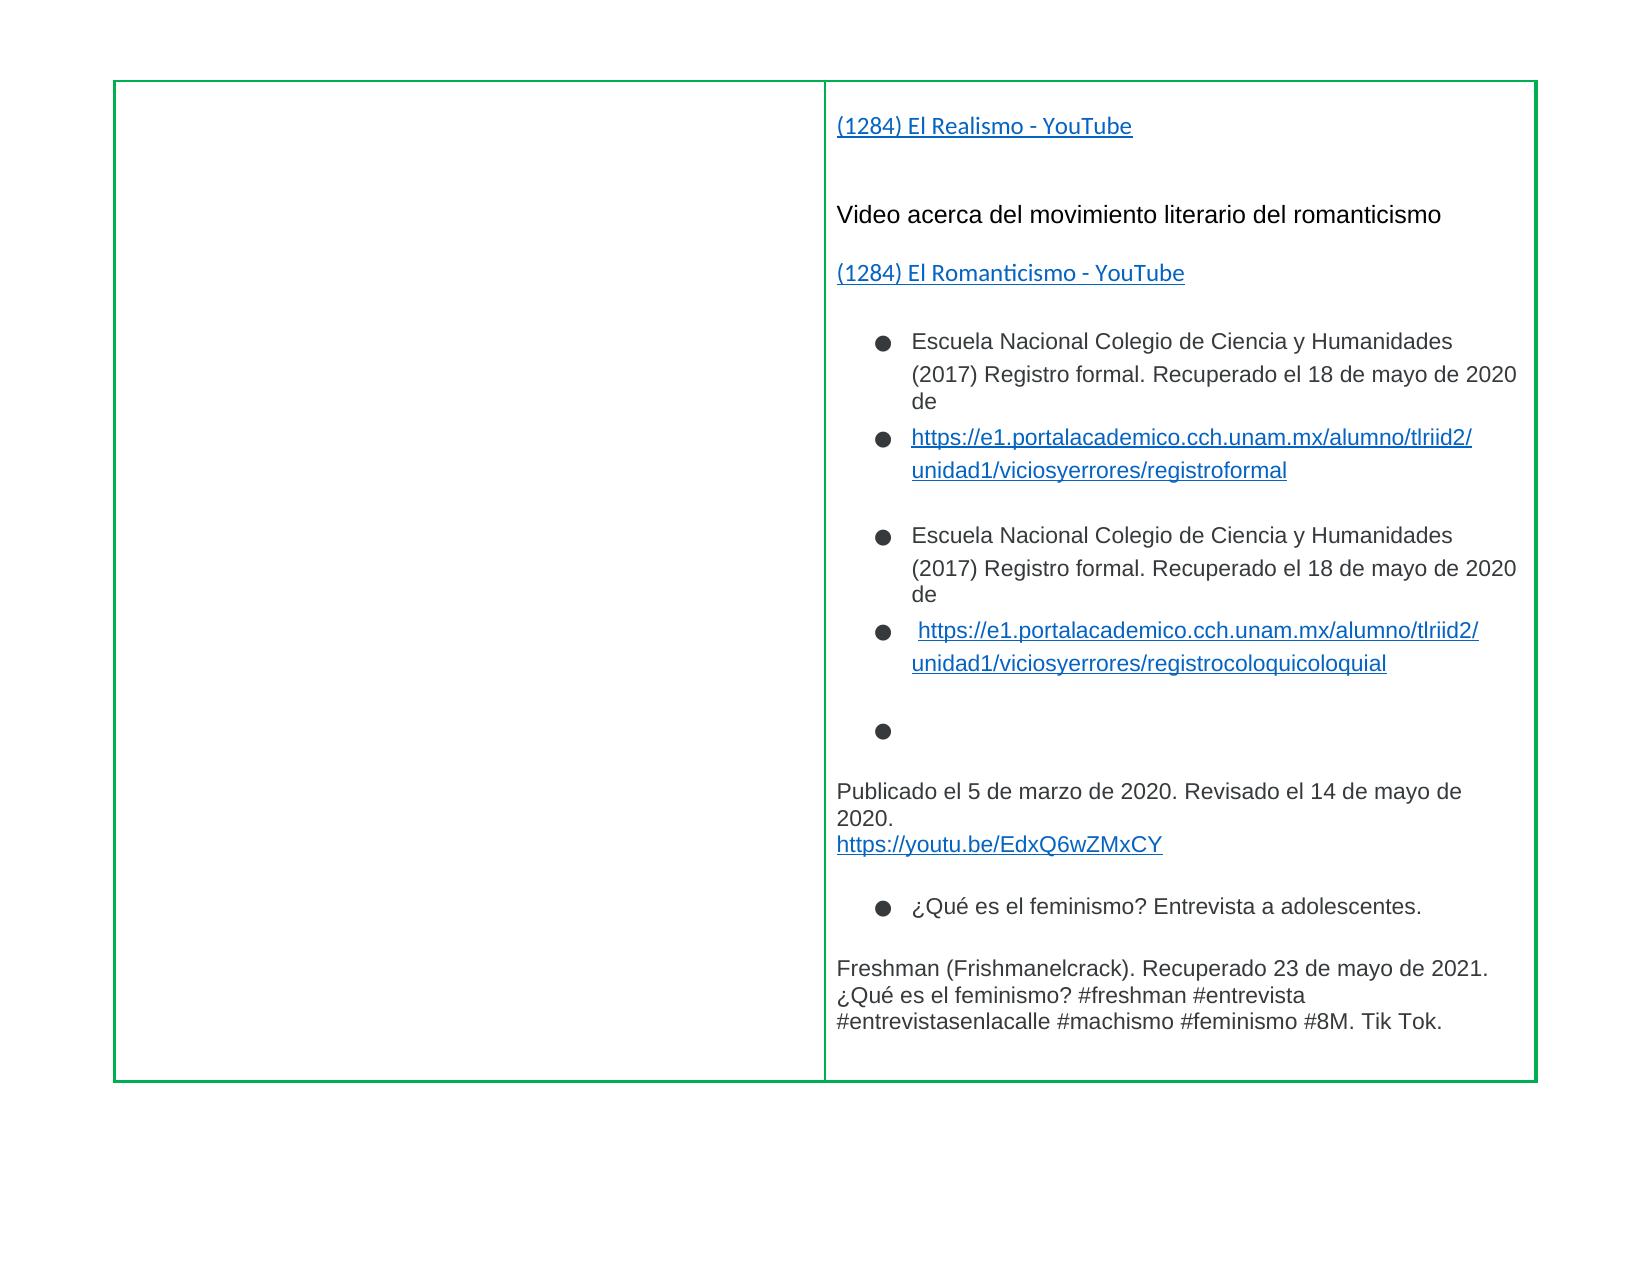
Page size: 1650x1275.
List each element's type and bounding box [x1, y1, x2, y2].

table_cell [116, 82, 824, 1080]
table_cell [826, 82, 1534, 1080]
